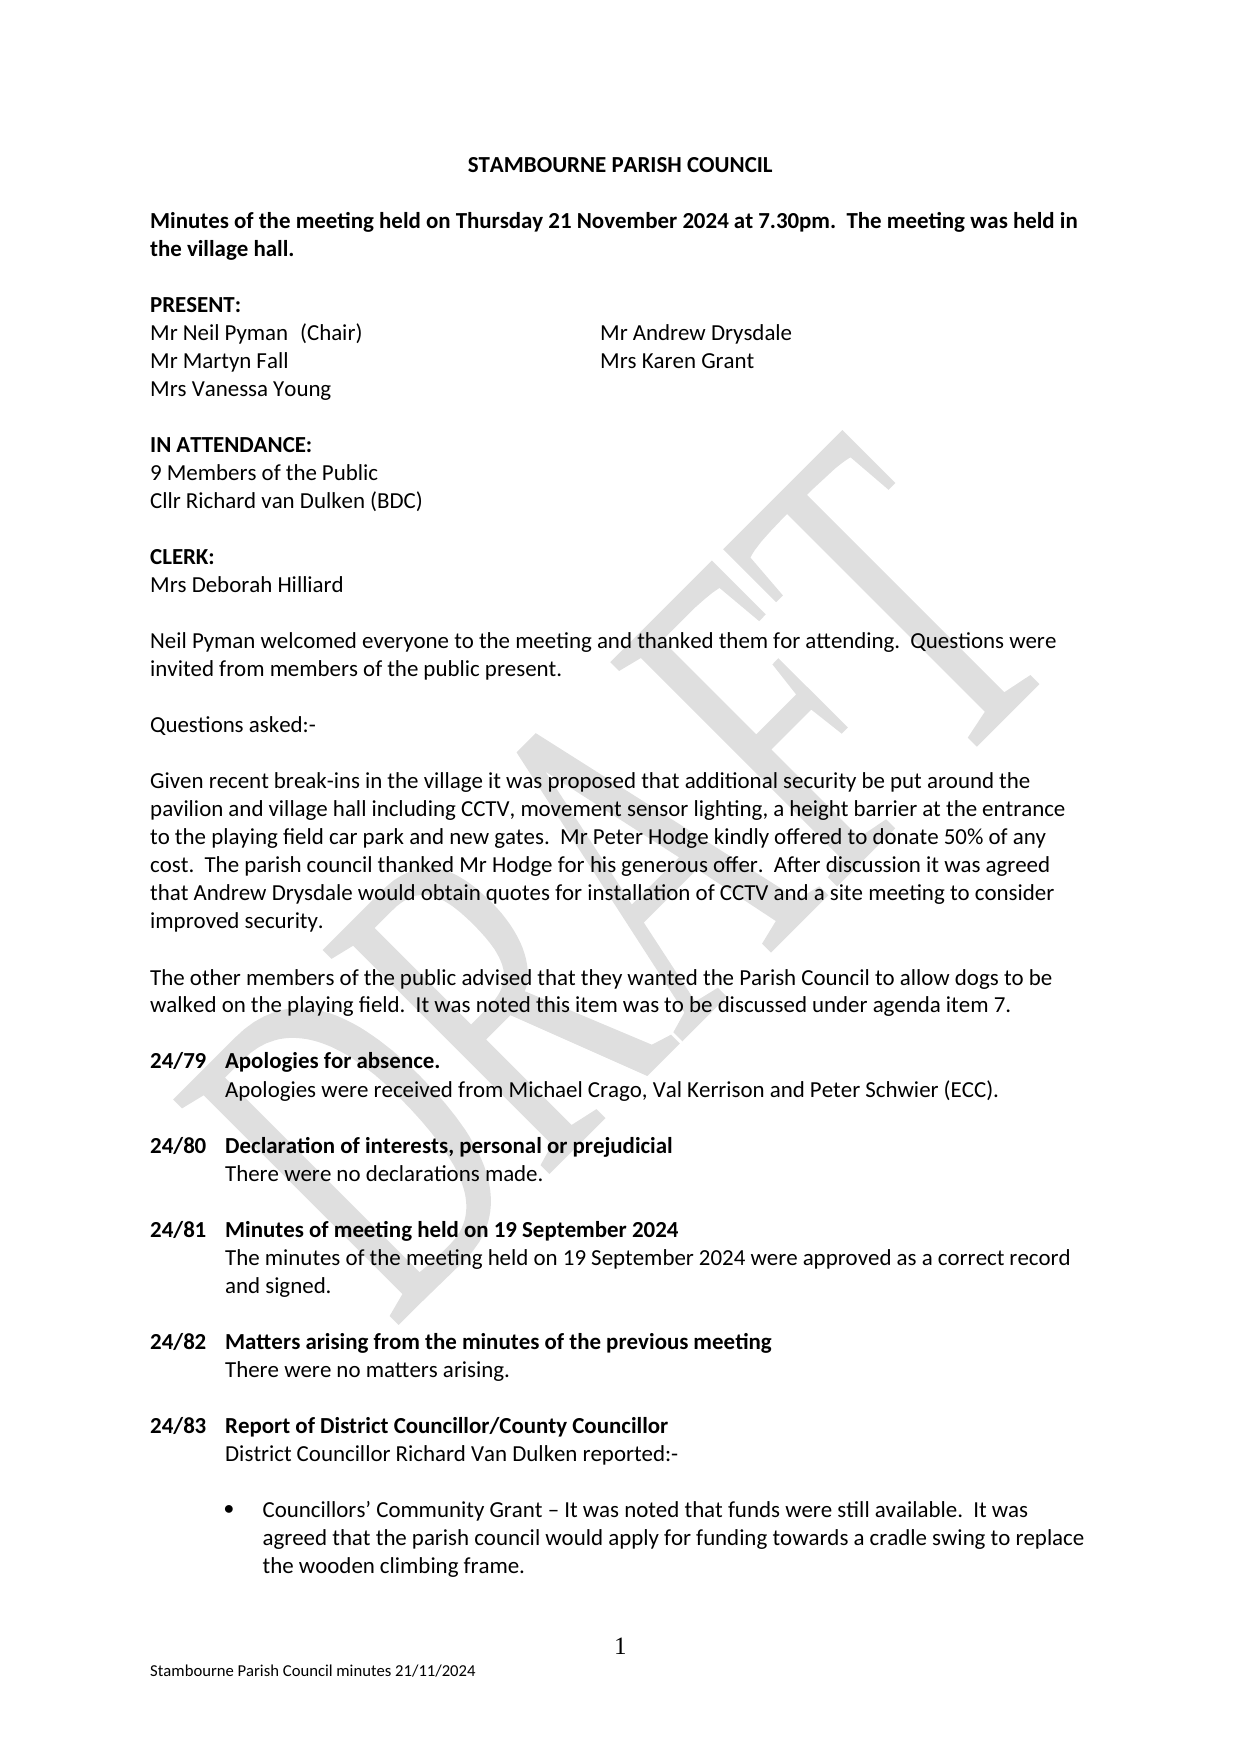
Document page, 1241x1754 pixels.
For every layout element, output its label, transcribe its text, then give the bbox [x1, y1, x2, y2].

text Neil Pyman welcomed everyone to the meeting and thanked them for attending. Questions were invited from members of the public present. [150, 626, 1090, 682]
text Mr Martyn Fall Mrs Karen Grant [150, 346, 1090, 374]
text There were no matters arising. [150, 1355, 1090, 1383]
text Given recent break-ins in the village it was proposed that additional security be put around the pavilion and village hall including CCTV, movement sensor lighting, a height barrier at the entrance to the playing field car park and new gates. Mr Peter Hodge kindly offered to donate 50% of any cost. The parish council thanked Mr Hodge for his generous offer. After discussion it was agreed that Andrew Drysdale would obtain quotes for installation of CCTV and a site meeting to consider improved security. [150, 766, 1090, 934]
text Cllr Richard van Dulken (BDC) [150, 486, 1090, 514]
text District Councillor Richard Van Dulken reported:- [150, 1439, 1090, 1467]
text Mr Neil Pyman (Chair) Mr Andrew Drysdale [150, 318, 1090, 346]
text 24/80 Declaration of interests, personal or prejudicial [150, 1131, 1090, 1159]
text PRESENT: [150, 290, 1090, 318]
text Mrs Deborah Hilliard [150, 570, 1090, 598]
text There were no declarations made. [225, 1159, 1090, 1187]
text CLERK: [150, 542, 1090, 570]
text The minutes of the meeting held on 19 September 2024 were approved as a correct record and signed. [225, 1243, 1090, 1299]
text 24/79 Apologies for absence. [150, 1047, 1090, 1075]
text The other members of the public advised that they wanted the Parish Council to allow dogs to be walked on the playing field. It was noted this item was to be discussed under agenda item 7. [150, 963, 1090, 1019]
list Councillors’ Community Grant – It was noted that funds were still available. It was agreed that the parish council would apply for funding towards a cradle swing to replace the wooden climbing frame. [225, 1495, 1090, 1579]
text Apologies were received from Michael Crago, Val Kerrison and Peter Schwier (ECC). [225, 1075, 1090, 1103]
text Questions asked:- [150, 710, 1090, 738]
text 24/81 Minutes of meeting held on 19 September 2024 [150, 1215, 1090, 1243]
text Minutes of the meeting held on Thursday 21 November 2024 at 7.30pm. The meeting was held in the village hall. [150, 206, 1090, 262]
text Mrs Vanessa Young [150, 374, 1090, 402]
text 24/83 Report of District Councillor/County Councillor [150, 1411, 1090, 1439]
text 24/82 Matters arising from the minutes of the previous meeting [150, 1327, 1090, 1355]
text 9 Members of the Public [150, 458, 1090, 486]
text IN ATTENDANCE: [150, 430, 1090, 458]
text STAMBOURNE PARISH COUNCIL [150, 150, 1090, 178]
